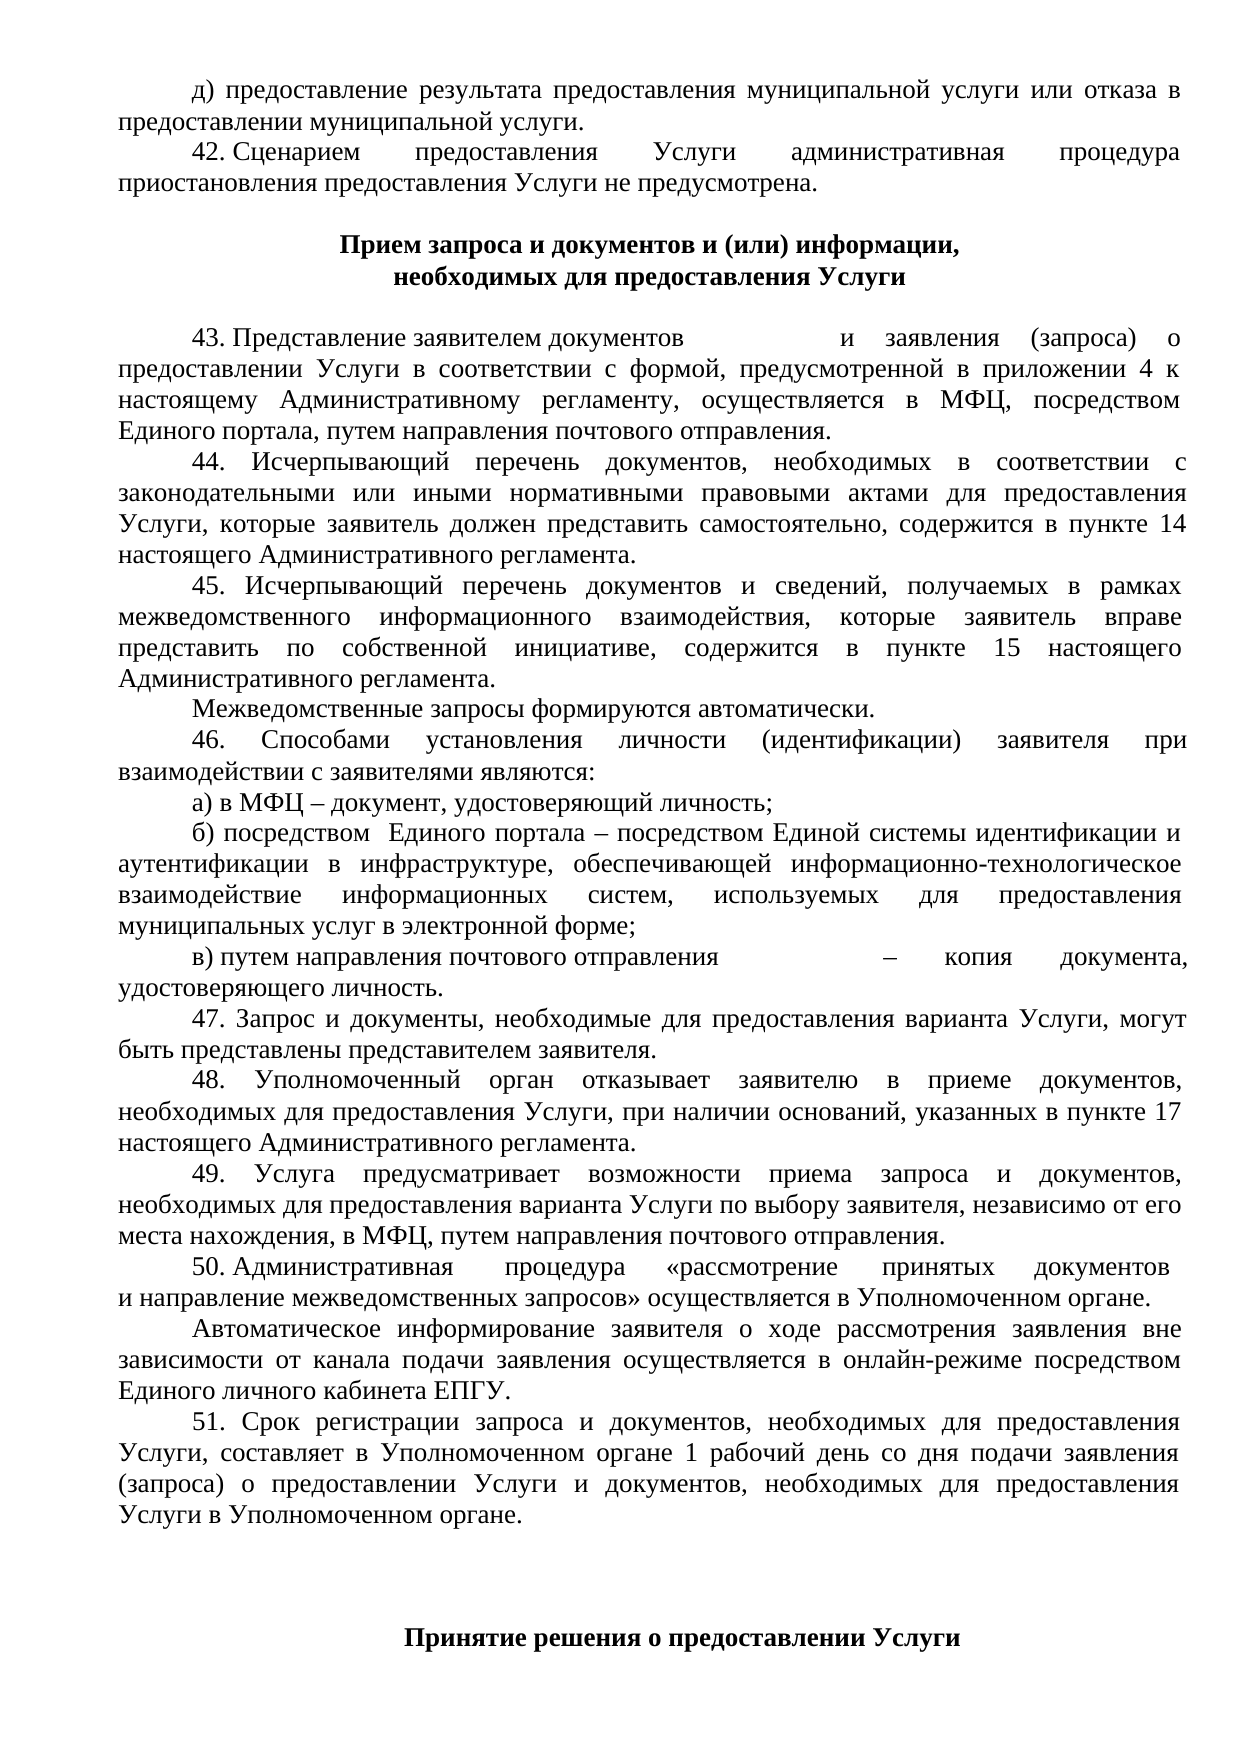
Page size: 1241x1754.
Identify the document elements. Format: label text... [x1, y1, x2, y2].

text 49. Услуга предусматривает возможности приема запроса и документов, необходимых для предоставления варианта Услуги по выбору заявителя, независимо от его места нахождения, в МФЦ, путем направления почтового отправления. [118, 1157, 1183, 1250]
text 47. Запрос и документы, необходимые для предоставления варианта Услуги, могут быть представлены представителем заявителя. [118, 1002, 1188, 1064]
list Сценарием предоставления Услуги административная процедура приостановления предоставления Услуги не предусмотрена. [118, 136, 1181, 198]
text 48. Уполномоченный орган отказывает заявителю в приеме документов, необходимых для предоставления Услуги, при наличии оснований, указанных в пункте 17 настоящего Административного регламента. [118, 1064, 1183, 1157]
text 45. Исчерпывающий перечень документов и сведений, получаемых в рамках межведомственного информационного взаимодействия, которые заявитель вправе представить по собственной инициативе, содержится в пункте 15 настоящего Административного регламента. [118, 569, 1183, 693]
text 51. Срок регистрации запроса и документов, необходимых для предоставления Услуги, составляет в Уполномоченном органе 1 рабочий день со дня подачи заявления (запроса) о предоставлении Услуги и документов, необходимых для предоставления Услуги в Уполномоченном органе. [118, 1406, 1181, 1529]
text необходимых для предоставления Услуги [118, 259, 1181, 291]
text 50. Административная процедура «рассмотрение принятых документов и направление межведомственных запросов» осуществляется в Уполномоченном органе. [118, 1250, 1188, 1312]
text 43. Представление заявителем документов и заявления (запроса) о предоставлении Услуги в соответствии с формой, предусмотренной в приложении 4 к настоящему Административному регламенту, осуществляется в МФЦ, посредством Единого портала, путем направления почтового отправления. [118, 322, 1181, 446]
text Прием запроса и документов и (или) информации, [118, 228, 1181, 259]
text в) путем направления почтового отправления – копия документа, удостоверяющего личность. [118, 941, 1188, 1002]
text д) предоставление результата предоставления муниципальной услуги или отказа в предоставлении муниципальной услуги. [118, 74, 1183, 136]
text Межведомственные запросы формируются автоматически. [192, 693, 1183, 724]
text 46. Способами установления личности (идентификации) заявителя при взаимодействии с заявителями являются: [118, 724, 1188, 786]
text б) посредством Единого портала – посредством Единой системы идентификации и аутентификации в инфраструктуре, обеспечивающей информационно-технологическое взаимодействие информационных систем, используемых для предоставления муниципальных услуг в электронной форме; [118, 817, 1183, 941]
text Принятие решения о предоставлении Услуги [184, 1622, 1181, 1653]
text а) в МФЦ – документ, удостоверяющий личность; [192, 786, 1183, 817]
text 44. Исчерпывающий перечень документов, необходимых в соответствии с законодательными или иными нормативными правовыми актами для предоставления Услуги, которые заявитель должен представить самостоятельно, содержится в пункте 14 настоящего Административного регламента. [118, 446, 1188, 569]
text Автоматическое информирование заявителя о ходе рассмотрения заявления вне зависимости от канала подачи заявления осуществляется в онлайн-режиме посредством Единого личного кабинета ЕПГУ. [118, 1312, 1183, 1406]
